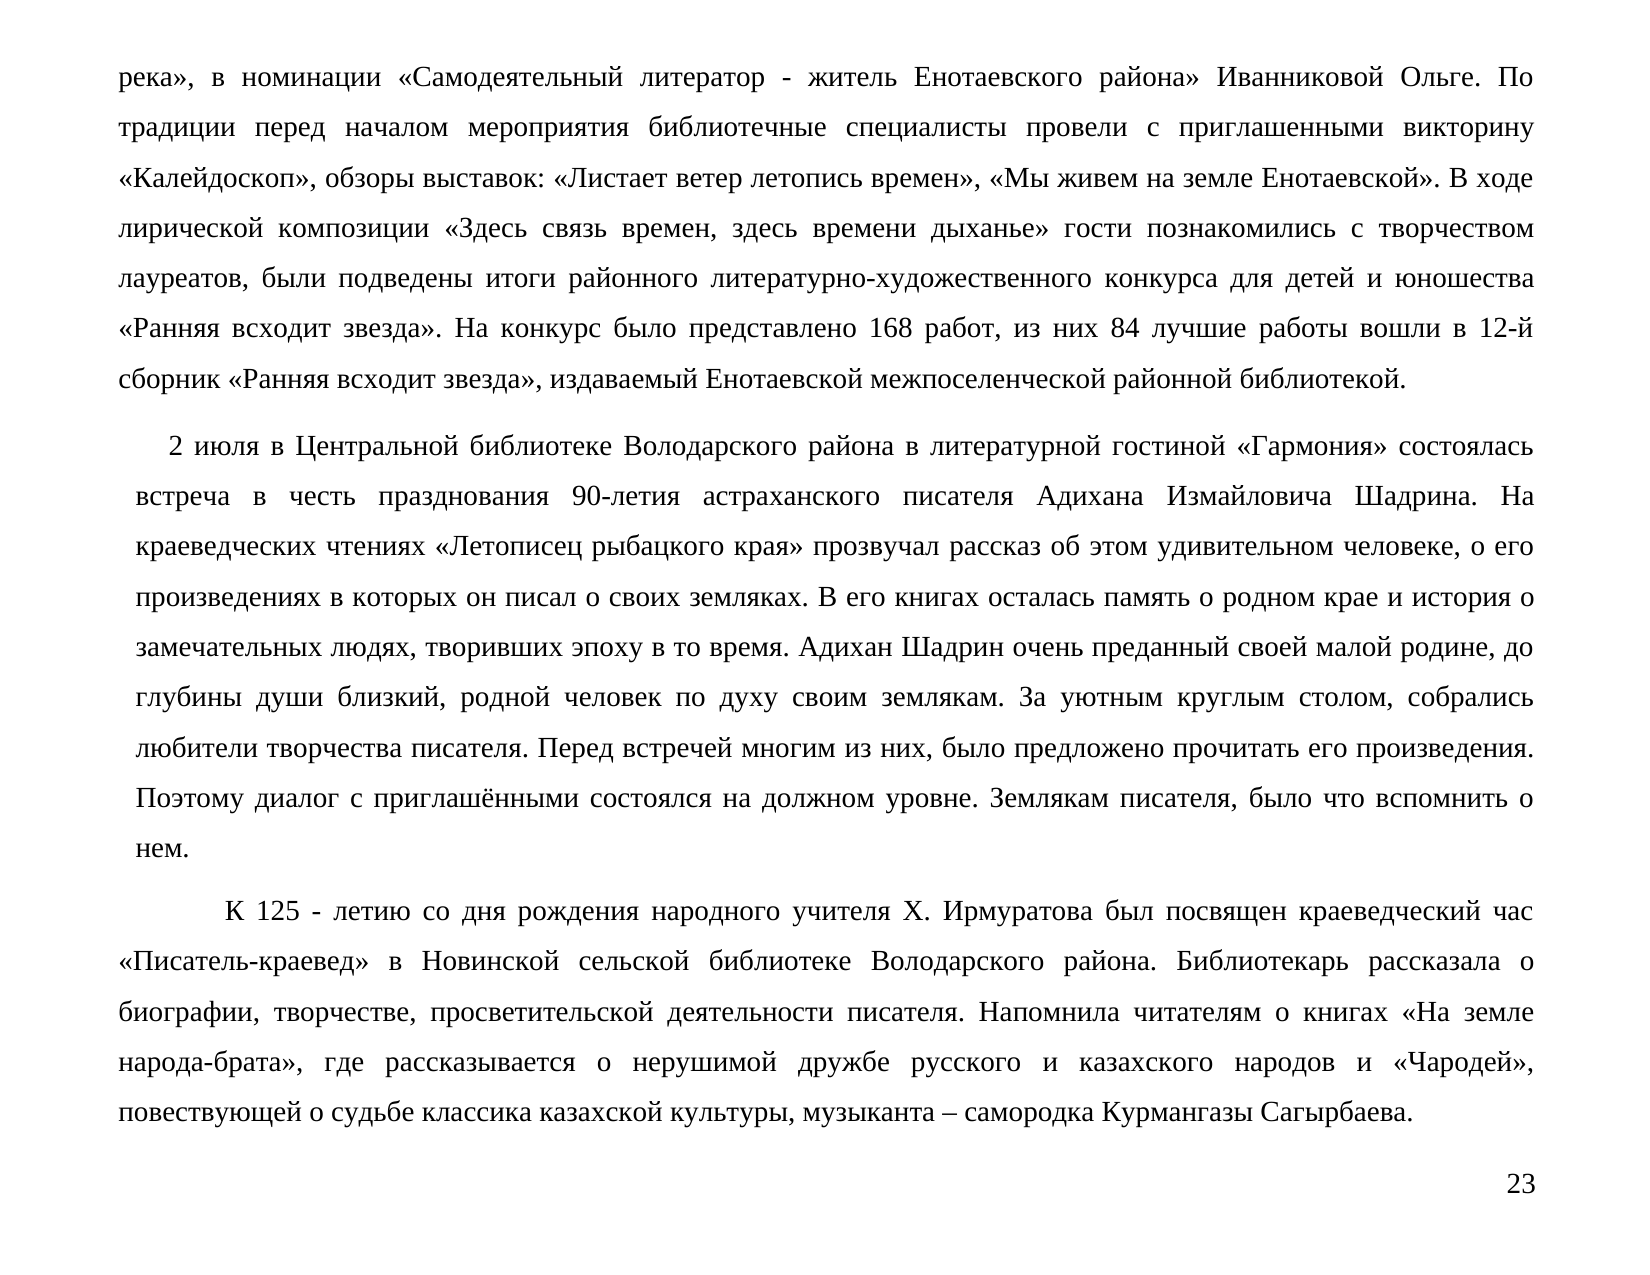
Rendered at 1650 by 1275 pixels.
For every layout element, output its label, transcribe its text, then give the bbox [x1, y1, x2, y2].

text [118, 59, 1536, 394]
text 2 июля в Центральной библиотеке Володарского района в литературной гостиной «Гармония» состоялась встреча в честь празднования 90-летия астраханского писателя Адихана Измайловича Шадрина. На краеведческих чтениях «Летописец рыбацкого края» прозвучал рассказ об этом удивительном человеке, о его произведениях в которых он писал о своих земляках. В его книгах осталась память о родном крае и история о замечательных людях, творивших эпоху в то время. Адихан Шадрин очень преданный своей малой родине, до глубины души близкий, родной человек по духу своим землякам. За уютным круглым столом, собрались любители творчества писателя. Перед встречей многим из них, было предложено прочитать его произведения. Поэтому диалог с приглашёнными состоялся на должном уровне. Землякам писателя, было что вспомнить о нем. [135, 428, 1536, 864]
text К 125 - летию со дня рождения народного учителя Х. Ирмуратова был посвящен краеведческий час «Писатель-краевед» в Новинской сельской библиотеке Володарского района. Библиотекарь рассказала о биографии, творчестве, просветительской деятельности писателя. Напомнила читателям о книгах «На земле народа-брата», где рассказывается о нерушимой дружбе русского и казахского народов и «Чародей», повествующей о судьбе классика казахской культуры, музыканта – самородка Курмангазы Сагырбаева. [118, 893, 1536, 1128]
